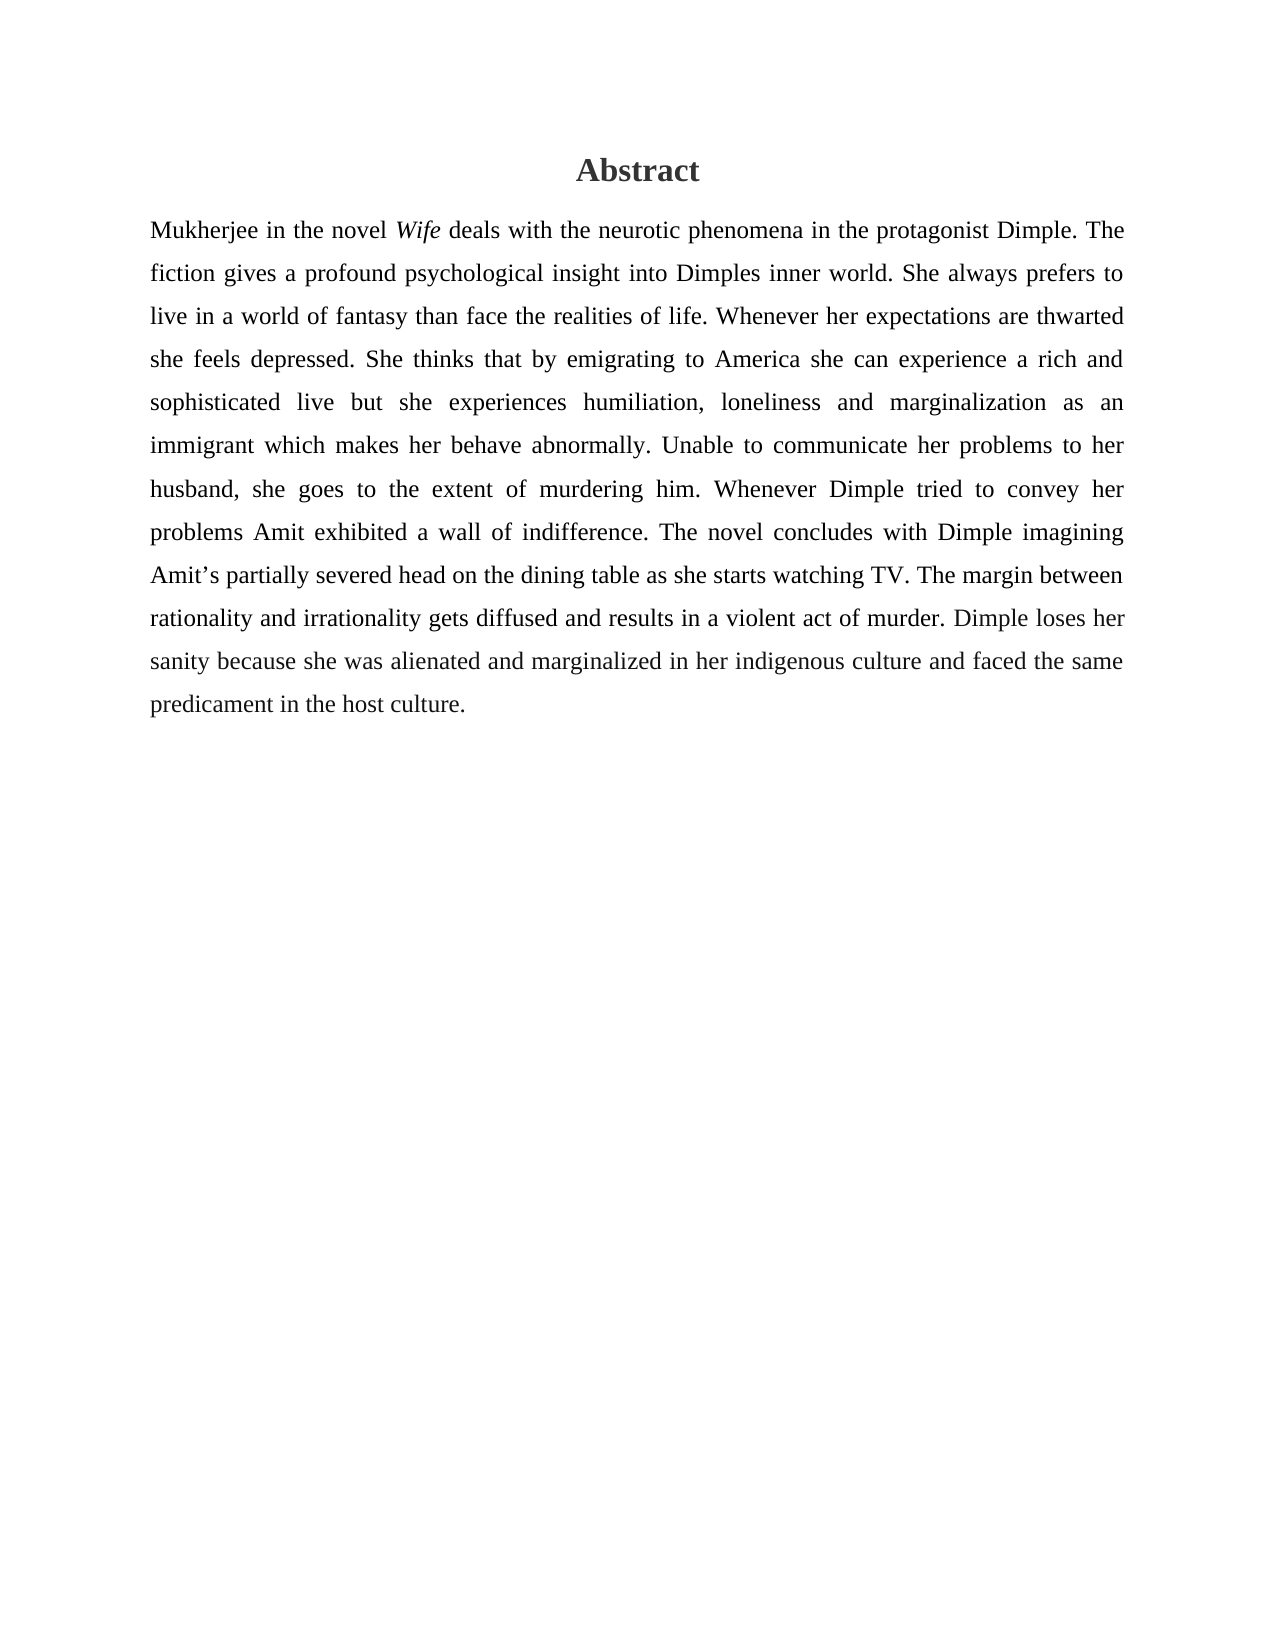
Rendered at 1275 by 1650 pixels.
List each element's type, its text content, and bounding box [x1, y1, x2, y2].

text Mukherjee in the novel Wife deals with the neurotic phenomena in the protagonist Dimple. The fiction gives a profound psychological insight into Dimples inner world. She always prefers to live in a world of fantasy than face the realities of life. Whenever her expectations are thwarted she feels depressed. She thinks that by emigrating to America she can experience a rich and sophisticated live but she experiences humiliation, loneliness and marginalization as an immigrant which makes her behave abnormally. Unable to communicate her problems to her husband, she goes to the extent of murdering him. Whenever Dimple tried to convey her problems Amit exhibited a wall of indifference. The novel concludes with Dimple imagining Amit’s partially severed head on the dining table as she starts watching TV. The margin between rationality and irrationality gets diffused and results in a violent act of murder. Dimple loses her sanity because she was alienated and marginalized in her indigenous culture and faced the same predicament in the host culture. [150, 215, 1125, 718]
text Abstract [150, 150, 1125, 188]
